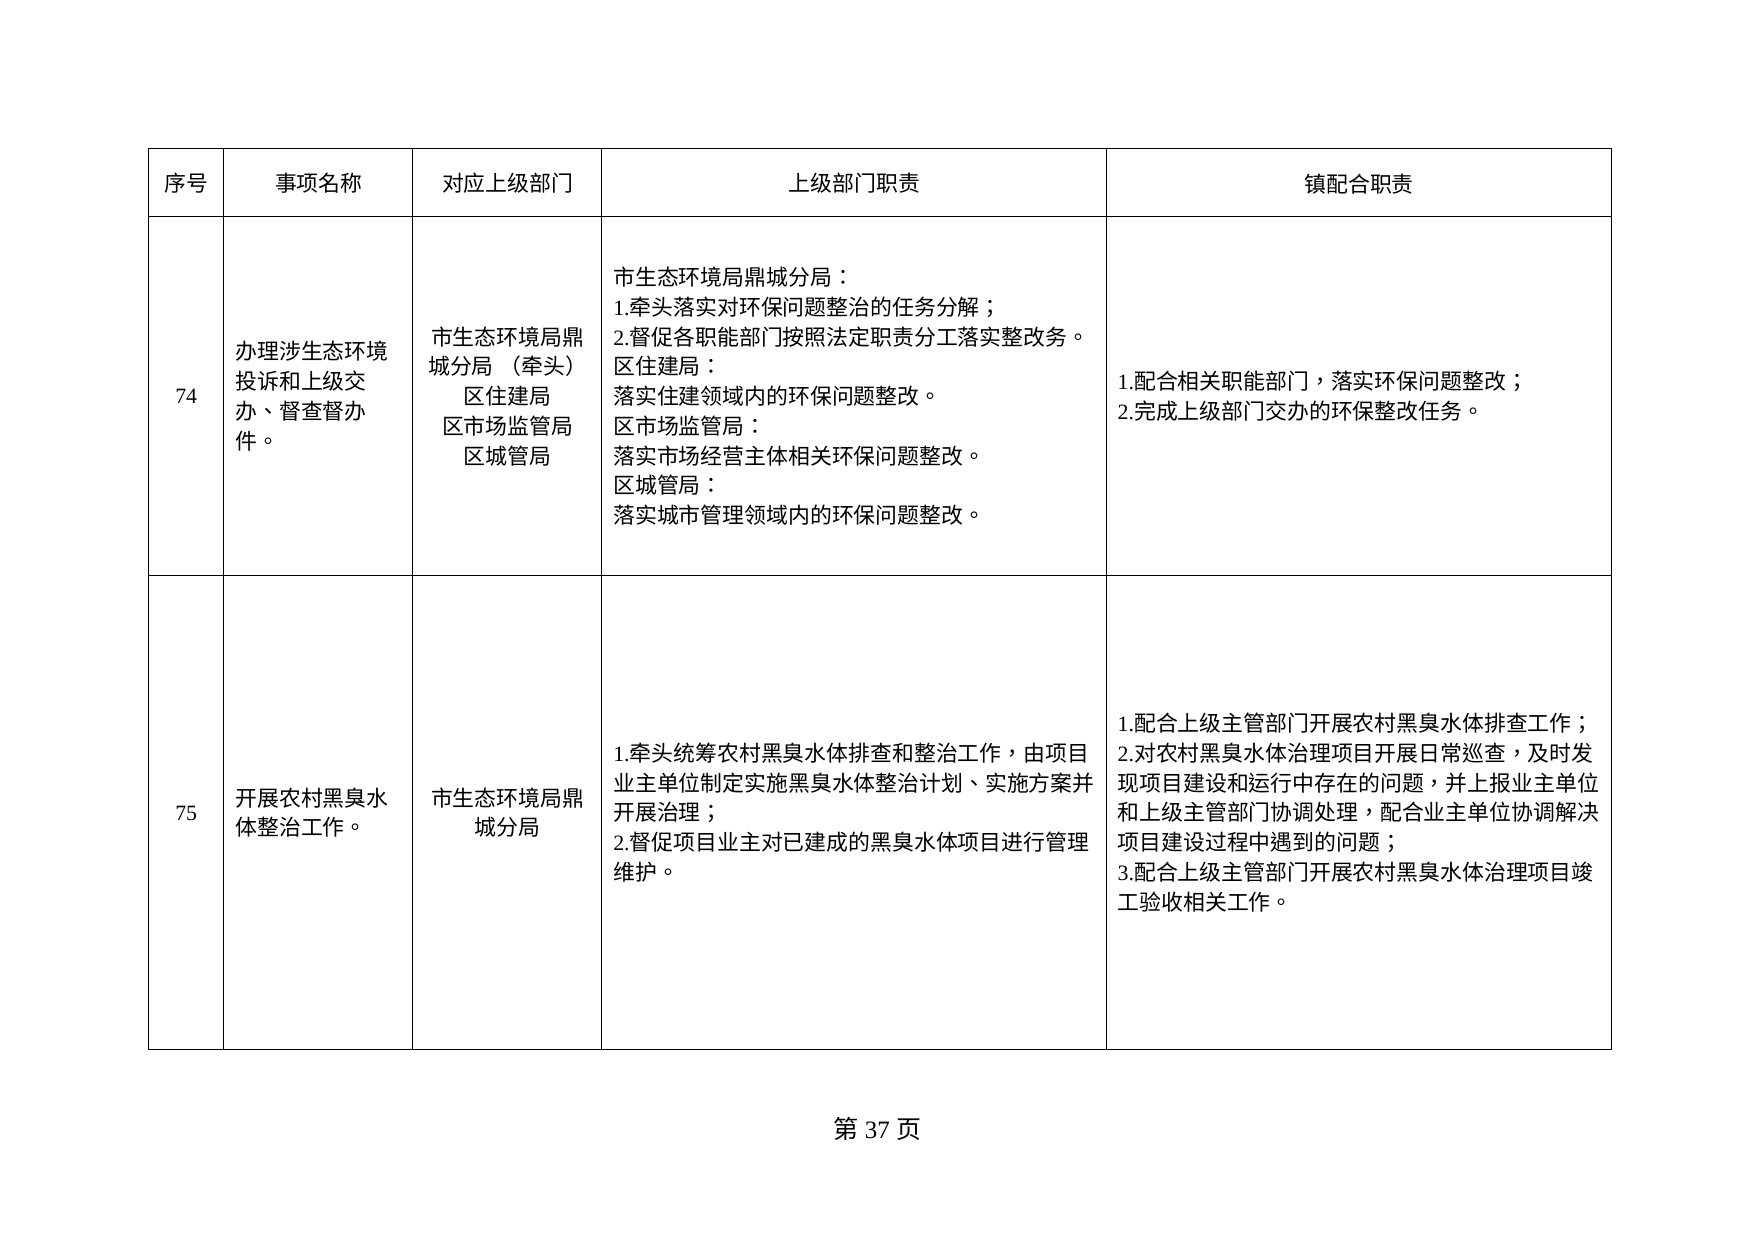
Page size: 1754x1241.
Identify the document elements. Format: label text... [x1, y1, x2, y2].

table_cell 75 [149, 576, 223, 1049]
table_cell 1.配合上级主管部门开展农村黑臭水体排查工作； 2.对农村黑臭水体治理项目开展日常巡查，及时发现项目建设和运行中存在的问题，并上报业主单位和上级主管部门协调处理，配合业主单位协调解决项目建设过程中遇到的问题； 3.配合上级主管部门开展农村黑臭水体治理项目竣工验收相关工作。 [1107, 576, 1611, 1049]
table_header 上级部门职责 [602, 149, 1106, 216]
table_header 镇配合职责 [1107, 149, 1611, 216]
table_cell 开展农村黑臭水体整治工作。 [224, 576, 412, 1049]
table_cell 市生态环境局鼎城分局： 1.牵头落实对环保问题整治的任务分解； 2.督促各职能部门按照法定职责分工落实整改务。 区住建局： 落实住建领域内的环保问题整改。 区市场监管局： 落实市场经营主体相关环保问题整改。 区城管局： 落实城市管理领域内的环保问题整改。 [602, 217, 1106, 575]
table_header 对应上级部门 [413, 149, 601, 216]
table_header 事项名称 [224, 149, 412, 216]
table_cell 1.牵头统筹农村黑臭水体排查和整治工作，由项目业主单位制定实施黑臭水体整治计划、实施方案并开展治理； 2.督促项目业主对已建成的黑臭水体项目进行管理维护。 [602, 576, 1106, 1049]
table_cell 74 [149, 217, 223, 575]
table_cell 1.配合相关职能部门，落实环保问题整改； 2.完成上级部门交办的环保整改任务。 [1107, 217, 1611, 575]
table_header 序号 [149, 149, 223, 216]
table_cell 市生态环境局鼎城分局 （牵头） 区住建局 区市场监管局 区城管局 [413, 217, 601, 575]
table_cell 办理涉生态环境投诉和上级交办、督查督办件。 [224, 217, 412, 575]
table_cell 市生态环境局鼎城分局 [413, 576, 601, 1049]
